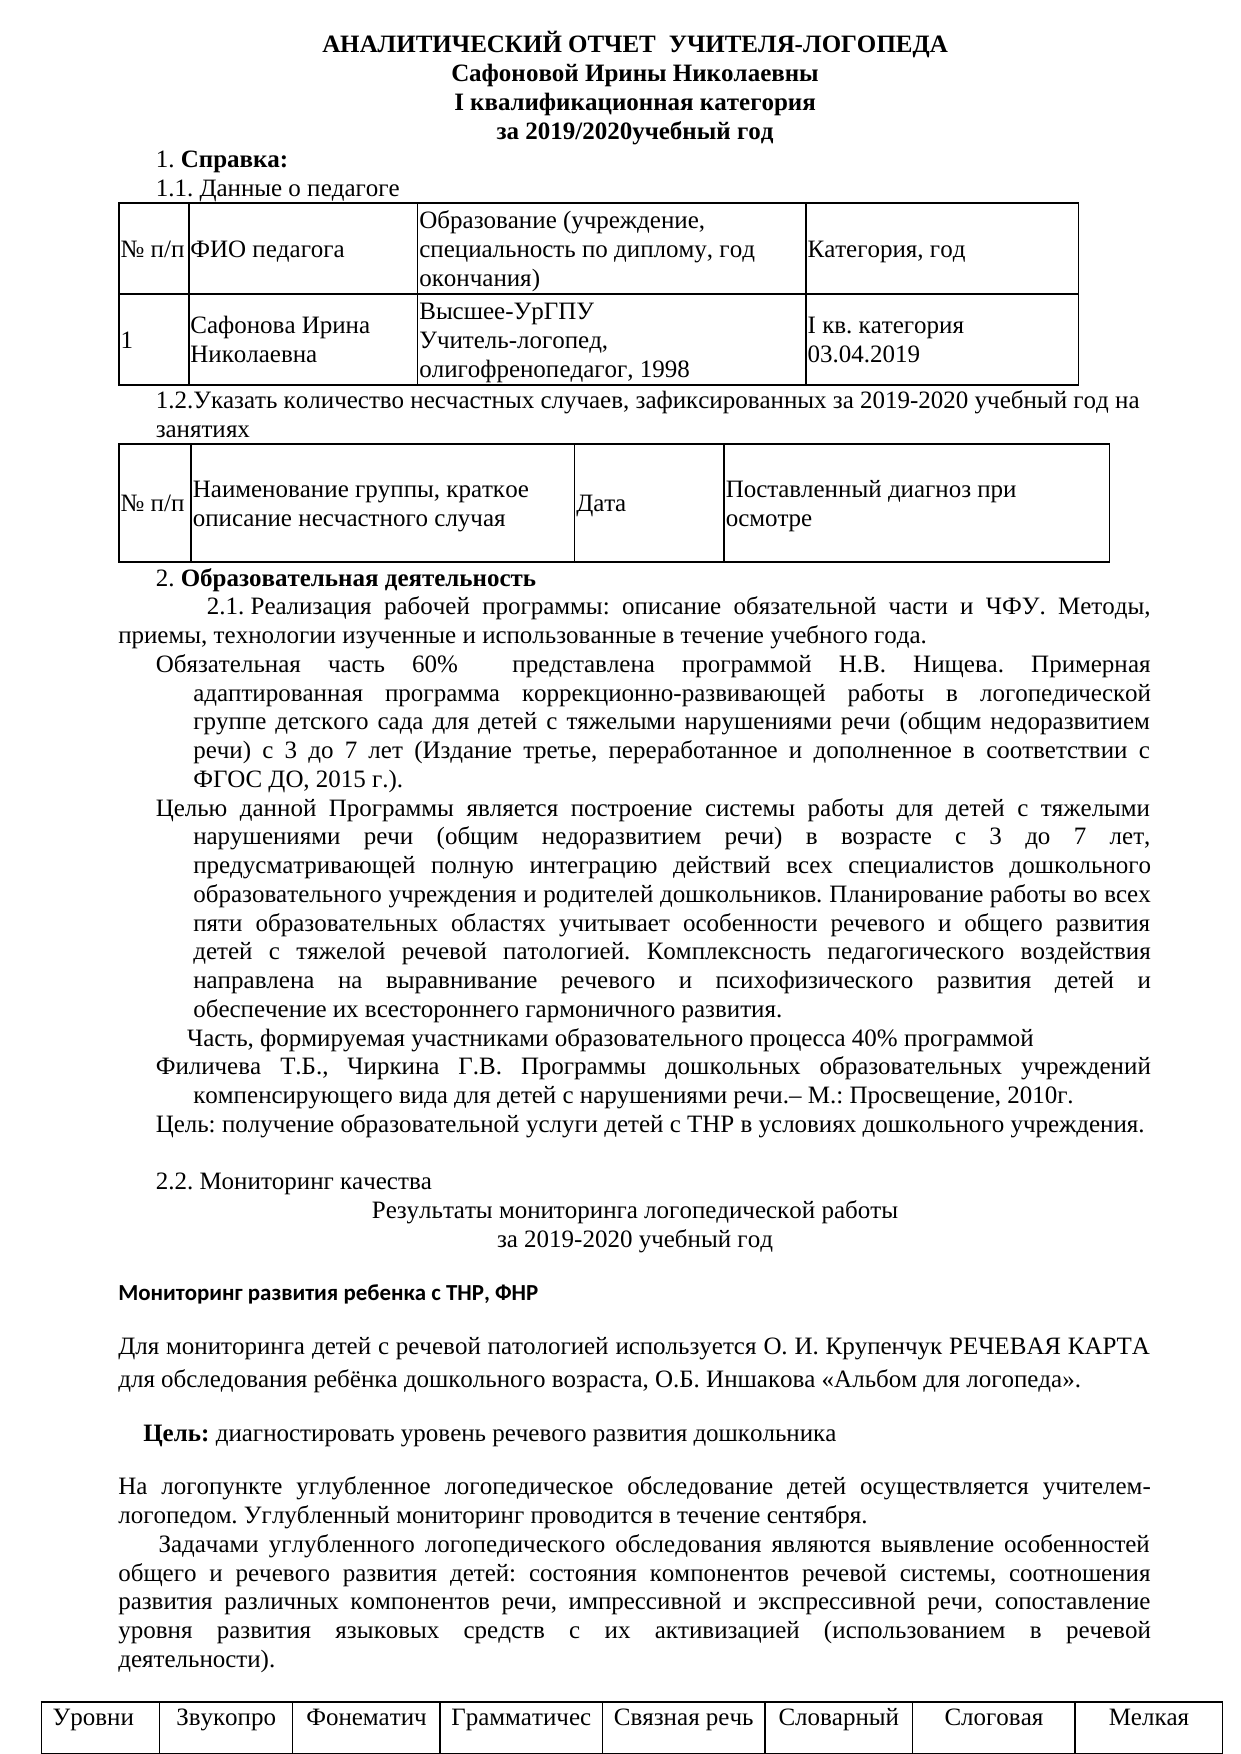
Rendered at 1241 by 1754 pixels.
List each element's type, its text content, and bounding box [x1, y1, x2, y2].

table_header Поставленный диагноз при осмотре [725, 445, 1109, 561]
table_header № п/п [120, 204, 188, 293]
text Филичева Т.Б., Чиркина Г.В. Программы дошкольных образовательных учреждений компенсирующего вида для детей с нарушениями речи.– М.: Просвещение, 2010г. [156, 1051, 1152, 1109]
text 1.2.Указать количество несчастных случаев, зафиксированных за 2019-2020 учебный год на занятиях [156, 386, 1152, 443]
text Целью данной Программы является построение системы работы для детей с тяжелыми нарушениями речи (общим недоразвитием речи) в возрасте с 3 до 7 лет, предусматривающей полную интеграцию действий всех специалистов дошкольного образовательного учреждения и родителей дошкольников. Планирование работы во всех пяти образовательных областях учитывает особенности речевого и общего развития детей с тяжелой речевой патологией. Комплексность педагогического воздействия направлена на выравнивание речевого и психофизического развития детей и обеспечение их всестороннего гармоничного развития. [156, 793, 1152, 1023]
table_cell 1 [120, 295, 188, 384]
text Цель: диагностировать уровень речевого развития дошкольника [118, 1418, 1152, 1446]
text за 2019/2020учебный год [118, 116, 1152, 144]
table_header ФИО педагога [190, 204, 417, 293]
text Обязательная часть 60% представлена программой Н.В. Нищева. Примерная адаптированная программа коррекционно-развивающей работы в логопедической группе детского сада для детей с тяжелыми нарушениями речи (общим недоразвитием речи) с 3 до 7 лет (Издание третье, переработанное и дополненное в соответствии с ФГОС ДО, 2015 г.). [156, 649, 1152, 793]
table_header Образование (учреждение, специальность по диплому, год окончания) [418, 204, 805, 293]
text Сафоновой Ирины Николаевны [118, 58, 1152, 87]
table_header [293, 1703, 439, 1753]
table_header Уровни [42, 1703, 159, 1753]
text Результаты мониторинга логопедической работы [118, 1195, 1152, 1224]
table_header Словарный запас [766, 1703, 912, 1753]
table_cell Высшее-УрГПУ Учитель-логопед, олигофренопедагог, 1998 [418, 295, 805, 384]
text 1.​ Справка: [156, 144, 1152, 173]
table_header Наименование группы, краткое описание несчастного случая [192, 445, 574, 561]
table_header Дата [575, 445, 723, 561]
text 2.2.​ Мониторинг качества [156, 1166, 1152, 1195]
text На логопункте углубленное логопедическое обследование детей осуществляется учителем-логопедом. Углубленный мониторинг проводится в течение сентября. [118, 1471, 1152, 1529]
text Для мониторинга детей с речевой патологией используется О. И. Крупенчук РЕЧЕВАЯ КАРТА для обследования ребёнка дошкольного возраста, О.Б. Иншакова «Альбом для логопеда». [118, 1331, 1152, 1392]
text 2.​ Образовательная деятельность [156, 563, 1152, 591]
text Задачами углубленного логопедического обследования являются выявление особенностей общего и речевого развития детей: состояния компонентов речевой системы, соотношения развития различных компонентов речи, импрессивной и экспрессивной речи, сопоставление уровня развития языковых средств с их активизацией (использованием в речевой деятельности). [118, 1529, 1152, 1673]
text I квалификационная категория [118, 87, 1152, 116]
text за 2019-2020 учебный год [118, 1224, 1152, 1253]
text АНАЛИТИЧЕСКИЙ ОТЧЕТ УЧИТЕЛЯ-ЛОГОПЕДА [118, 29, 1152, 58]
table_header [441, 1703, 602, 1753]
table_header Мелкая моторика [1076, 1703, 1222, 1753]
text Часть, формируемая участниками образовательного процесса 40% программой [156, 1023, 1152, 1051]
table_header № п/п [120, 445, 190, 561]
table_header Звукопроизношение [160, 1703, 292, 1753]
text Мониторинг развития ребенка с ТНР, ФНР [118, 1278, 1152, 1306]
text Цель: получение образовательной услуги детей с ТНР в условиях дошкольного учреждения. [156, 1109, 1152, 1138]
text 1.1.​ Данные о педагоге [156, 173, 1152, 202]
table_header Связная речь [603, 1703, 764, 1753]
text 2.1.​ Реализация рабочей программы: описание обязательной части и ЧФУ. Методы, приемы, технологии изученные и использованные в течение учебного года. [118, 591, 1152, 649]
table_header Категория, год [807, 204, 1078, 293]
table_cell I кв. категория 03.04.2019 [807, 295, 1078, 384]
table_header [913, 1703, 1074, 1753]
table_cell Сафонова Ирина Николаевна [190, 295, 417, 384]
